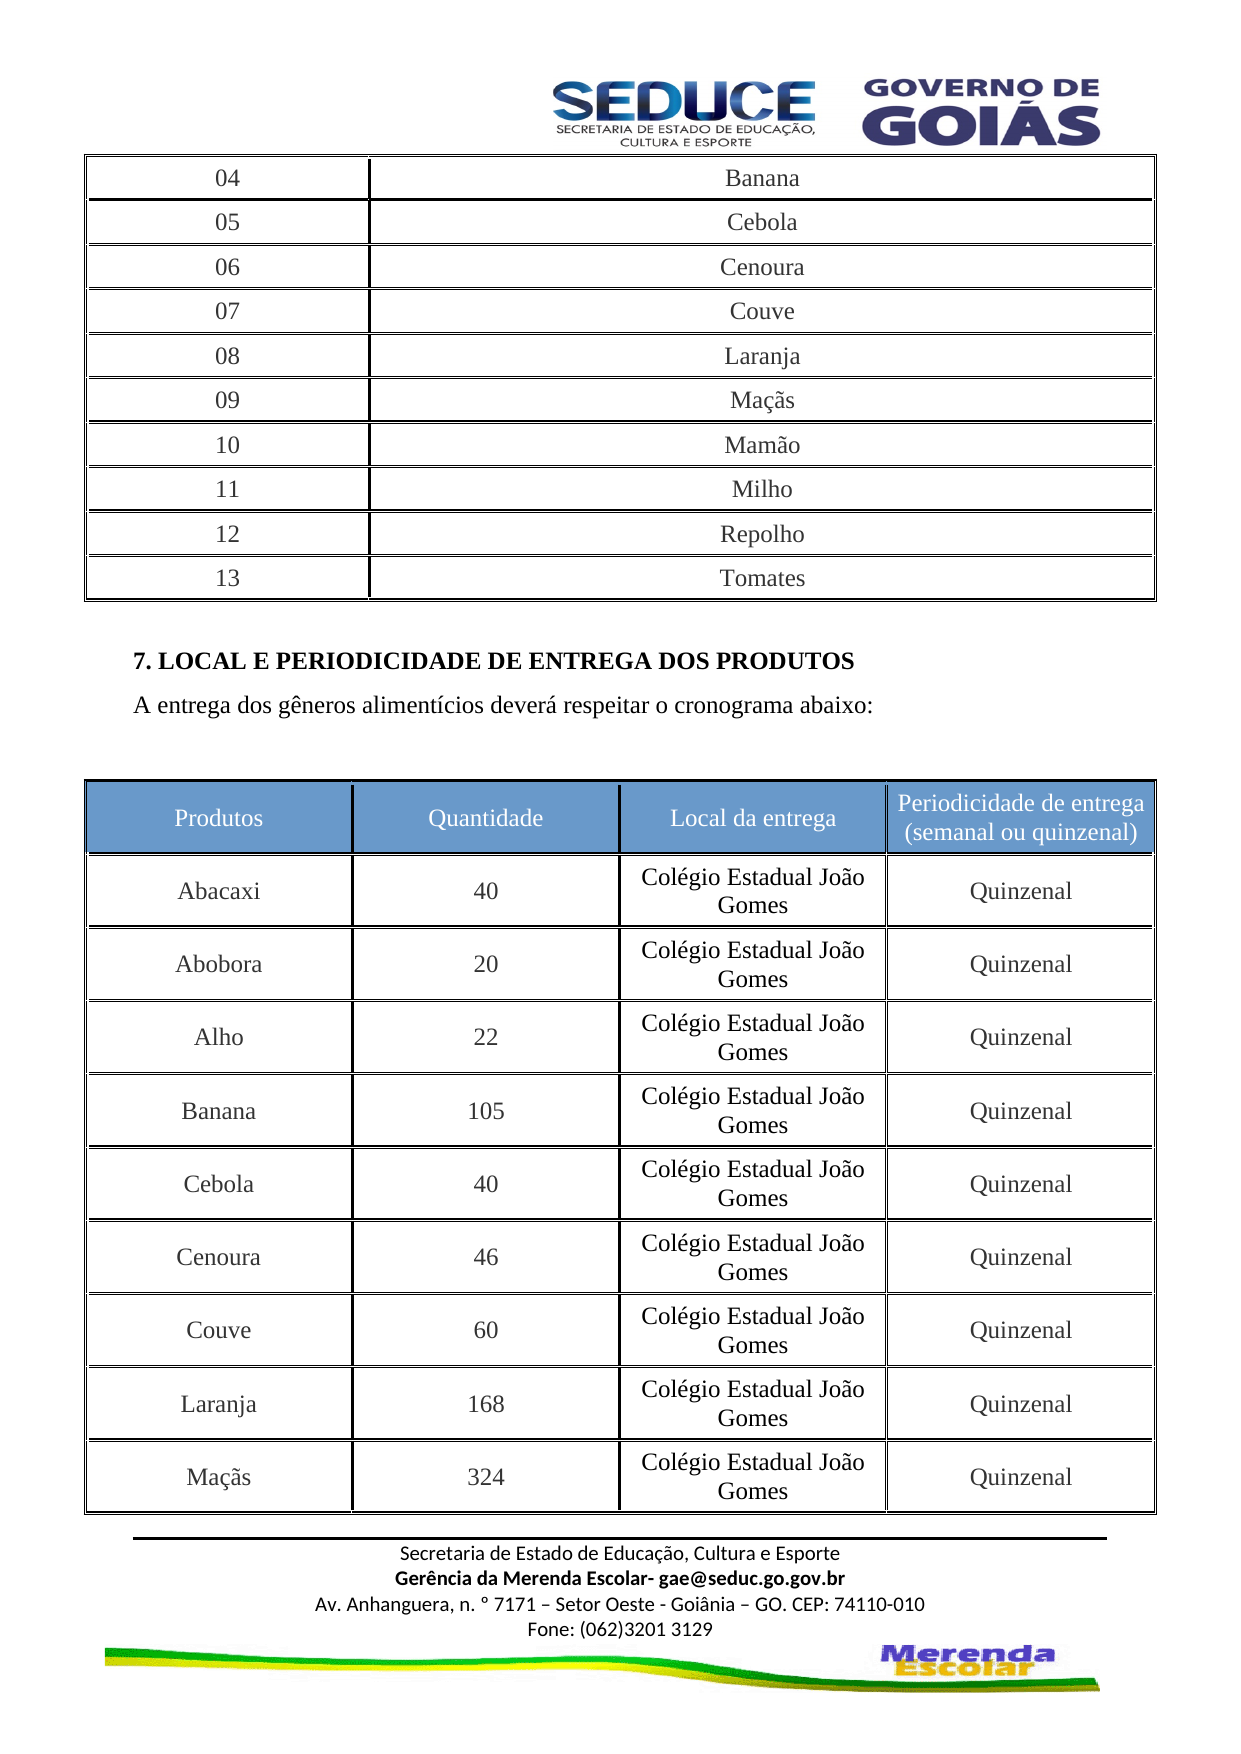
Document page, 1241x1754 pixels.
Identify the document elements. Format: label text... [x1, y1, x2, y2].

table_cell Alho [85, 999, 352, 1072]
table_cell 13 [85, 554, 369, 598]
table_cell Cenoura [371, 243, 1154, 287]
table_cell 40 [354, 856, 618, 925]
table_header Quantidade [352, 782, 619, 852]
table_cell 40 [354, 1149, 618, 1218]
table_cell Milho [369, 465, 1155, 509]
table_cell 22 [354, 1002, 618, 1072]
table_header Periodicidade de entrega (semanal ou quinzenal) [886, 782, 1154, 852]
table_cell 12 [87, 509, 368, 554]
table_cell 324 [352, 1442, 619, 1511]
table_cell Cebola [87, 1145, 351, 1218]
table_cell 46 [354, 1222, 618, 1292]
table_cell 06 [87, 243, 368, 287]
text 7. LOCAL E PERIODICIDADE DE ENTREGA DOS PRODUTOS [133, 646, 1107, 674]
table_cell 168 [354, 1368, 618, 1438]
table_cell Cebola [371, 198, 1155, 242]
table_cell 11 [85, 465, 369, 509]
table_cell 10 [87, 420, 368, 465]
table_cell Colégio Estadual João Gomes [621, 1075, 885, 1145]
table_cell Maçãs [87, 1438, 352, 1511]
table_header Local da entrega [619, 782, 886, 852]
table_cell Mamão [371, 420, 1154, 465]
table_cell Colégio Estadual João Gomes [621, 1368, 885, 1438]
table_cell Colégio Estadual João Gomes [621, 1002, 885, 1072]
picture [552, 73, 1108, 154]
table_cell 07 [85, 287, 369, 331]
table_cell 08 [87, 331, 368, 376]
table_cell 105 [354, 1075, 618, 1145]
table_cell Colégio Estadual João Gomes [621, 1295, 885, 1365]
table_cell 60 [354, 1295, 618, 1365]
table_cell Tomates [369, 554, 1155, 598]
table_cell Colégio Estadual João Gomes [621, 929, 885, 999]
text A entrega dos gêneros alimentícios deverá respeitar o cronograma abaixo: [133, 690, 1107, 719]
table_cell Quinzenal [888, 1145, 1154, 1218]
table_cell Colégio Estadual João Gomes [621, 856, 885, 925]
table_cell 20 [354, 929, 618, 999]
table_header Produtos [87, 781, 352, 852]
table_cell Abobora [87, 925, 351, 999]
table_cell 05 [85, 198, 368, 242]
table_cell Quinzenal [886, 1072, 1155, 1145]
table_cell 04 [87, 155, 369, 198]
table_cell Banana [85, 1072, 352, 1145]
table_cell Cenoura [87, 1218, 351, 1292]
table_cell Banana [369, 157, 1154, 198]
table_cell Couve [85, 1292, 352, 1365]
table_cell Abacaxi [87, 852, 351, 925]
table_cell Colégio Estadual João Gomes [621, 1149, 885, 1218]
table_cell Quinzenal [886, 999, 1155, 1072]
table_cell Quinzenal [888, 925, 1154, 999]
table_cell Couve [369, 287, 1155, 331]
table_cell Quinzenal [888, 852, 1154, 925]
table_cell Colégio Estadual João Gomes [619, 1442, 886, 1511]
table_cell 09 [85, 376, 369, 420]
table_cell Colégio Estadual João Gomes [621, 1222, 885, 1292]
table_cell Laranja [371, 331, 1154, 376]
table_cell Quinzenal [886, 1365, 1155, 1438]
table_cell Quinzenal [886, 1292, 1155, 1365]
table_cell Quinzenal [886, 1438, 1154, 1511]
table_cell Repolho [371, 509, 1154, 554]
table_cell Laranja [85, 1365, 352, 1438]
table_cell Maçãs [369, 376, 1155, 420]
table_cell Quinzenal [888, 1218, 1154, 1292]
